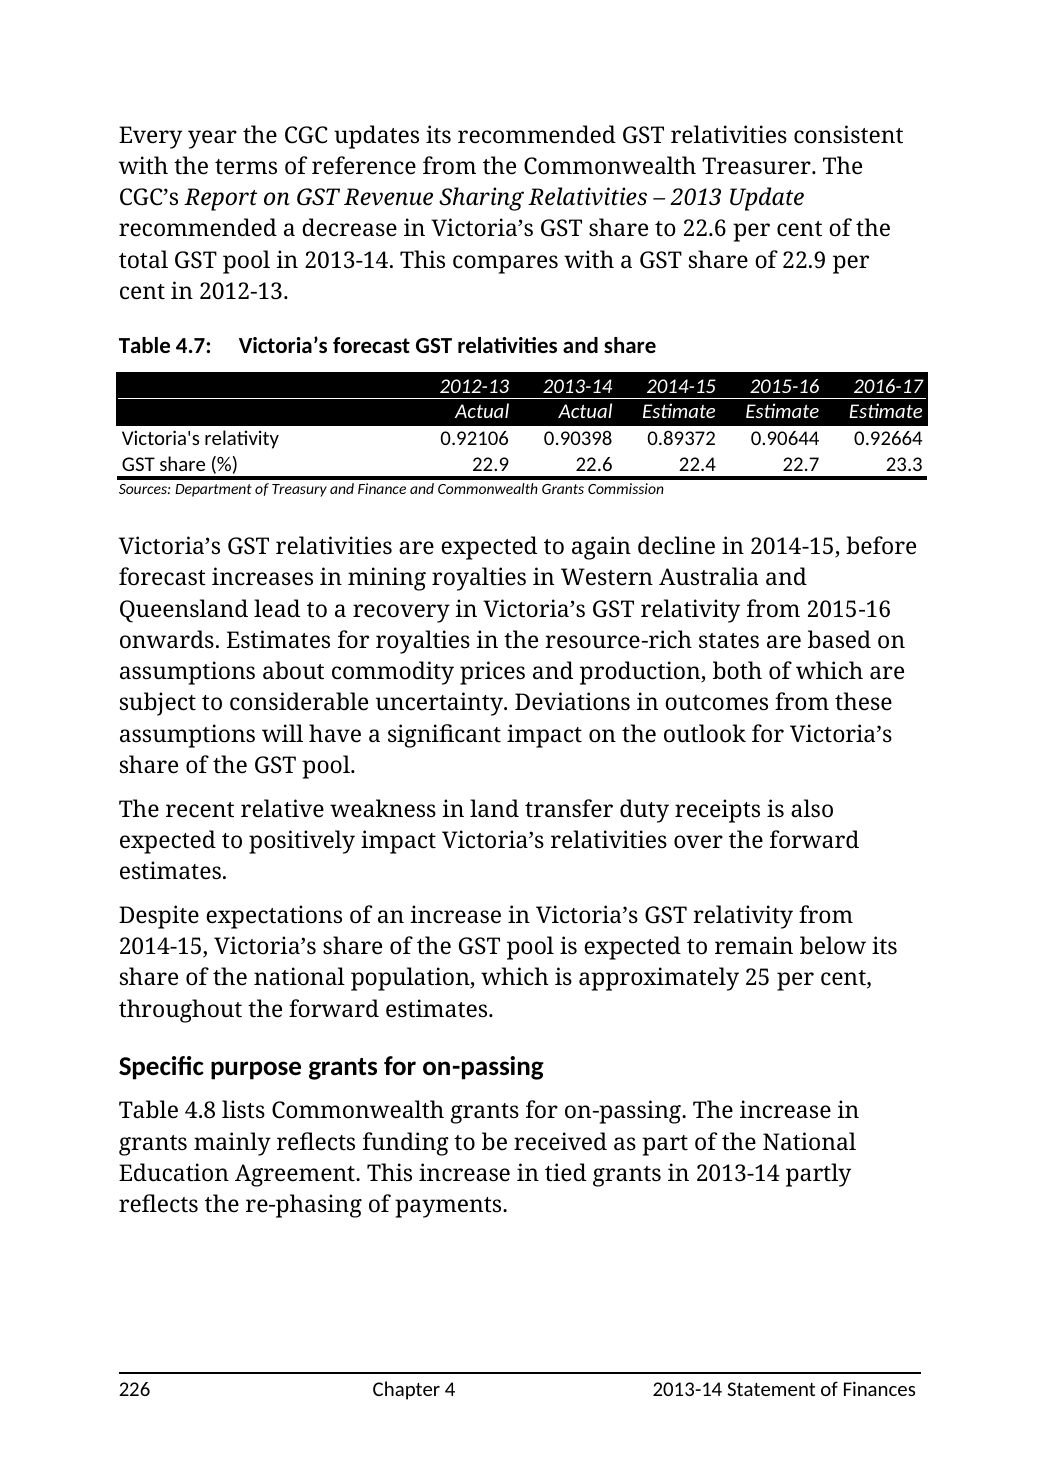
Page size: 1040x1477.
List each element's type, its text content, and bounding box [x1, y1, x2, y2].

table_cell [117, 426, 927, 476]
text Despite expectations of an increase in Victoria’s GST relativity from 2014-15, Victoria’s share of the GST pool is expected to remain below its share of the national population, which is approximately 25 per cent, throughout the forward estimates. [118, 899, 921, 1024]
text Victoria’s GST relativities are expected to again decline in 2014-15, before forecast increases in mining royalties in Western Australia and Queensland lead to a recovery in Victoria’s GST relativity from 2015-16 onwards. Estimates for royalties in the resource-rich states are based on assumptions about commodity prices and production, both of which are subject to considerable uncertainty. Deviations in outcomes from these assumptions will have a significant impact on the outlook for Victoria’s share of the GST pool. [118, 530, 921, 780]
text Sources: Department of Treasury and Finance and Commonwealth Grants Commission [118, 480, 921, 498]
subtitle Table 4.7: Victoria’s forecast GST relativities and share [118, 331, 921, 359]
subtitle Specific purpose grants for on-passing [118, 1049, 921, 1082]
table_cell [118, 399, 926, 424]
text Table 4.8 lists Commonwealth grants for on-passing. The increase in grants mainly reflects funding to be received as part of the National Education Agreement. This increase in tied grants in 2013-14 partly reflects the re-phasing of payments. [118, 1094, 921, 1219]
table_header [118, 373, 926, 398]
text Every year the CGC updates its recommended GST relativities consistent with the terms of reference from the Commonwealth Treasurer. The CGC’s Report on GST Revenue Sharing Relativities – 2013 Update recommended a decrease in Victoria’s GST share to 22.6 per cent of the total GST pool in 2013-14. This compares with a GST share of 22.9 per cent in 2012-13. [118, 118, 921, 306]
text The recent relative weakness in land transfer duty receipts is also expected to positively impact Victoria’s relativities over the forward estimates. [118, 793, 921, 886]
